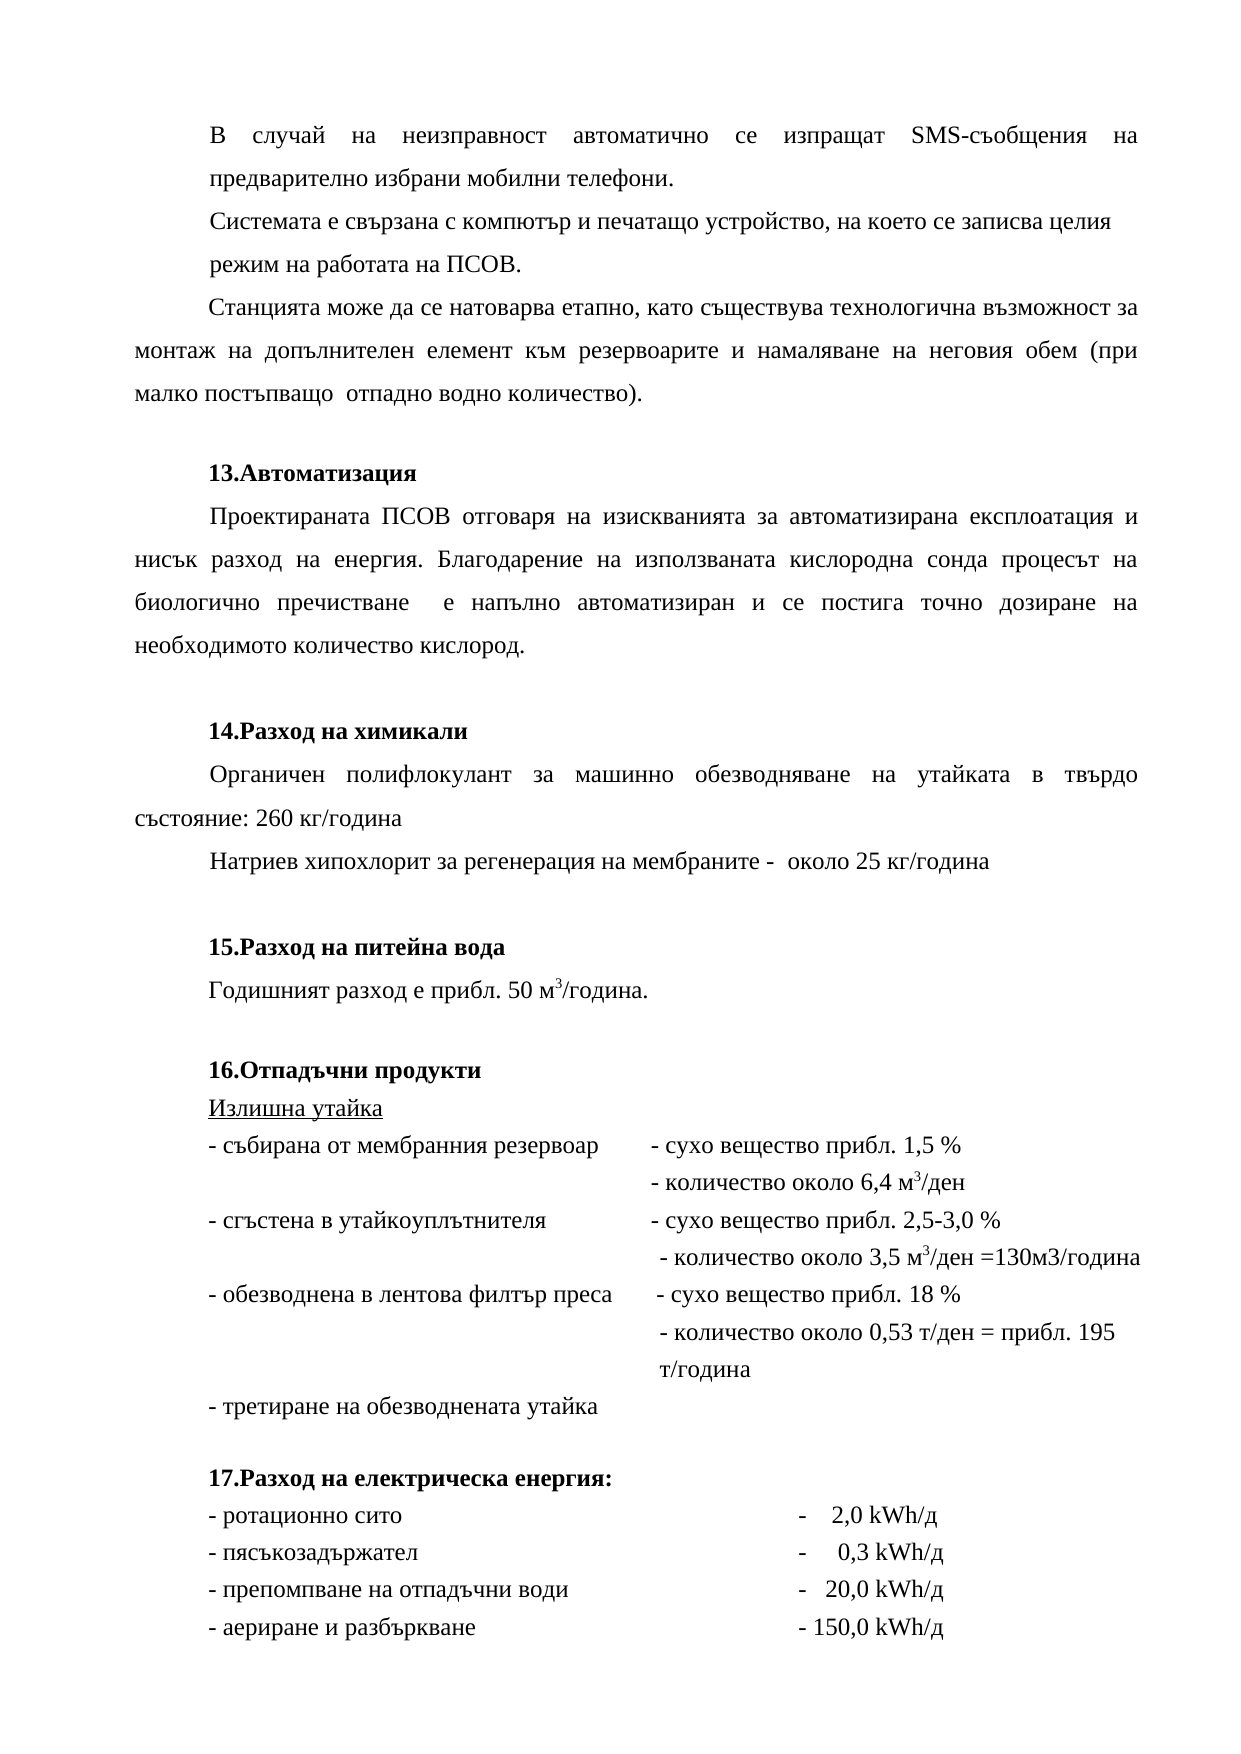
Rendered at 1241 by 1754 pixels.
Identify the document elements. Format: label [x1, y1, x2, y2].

table_header [133, 118, 1171, 1650]
